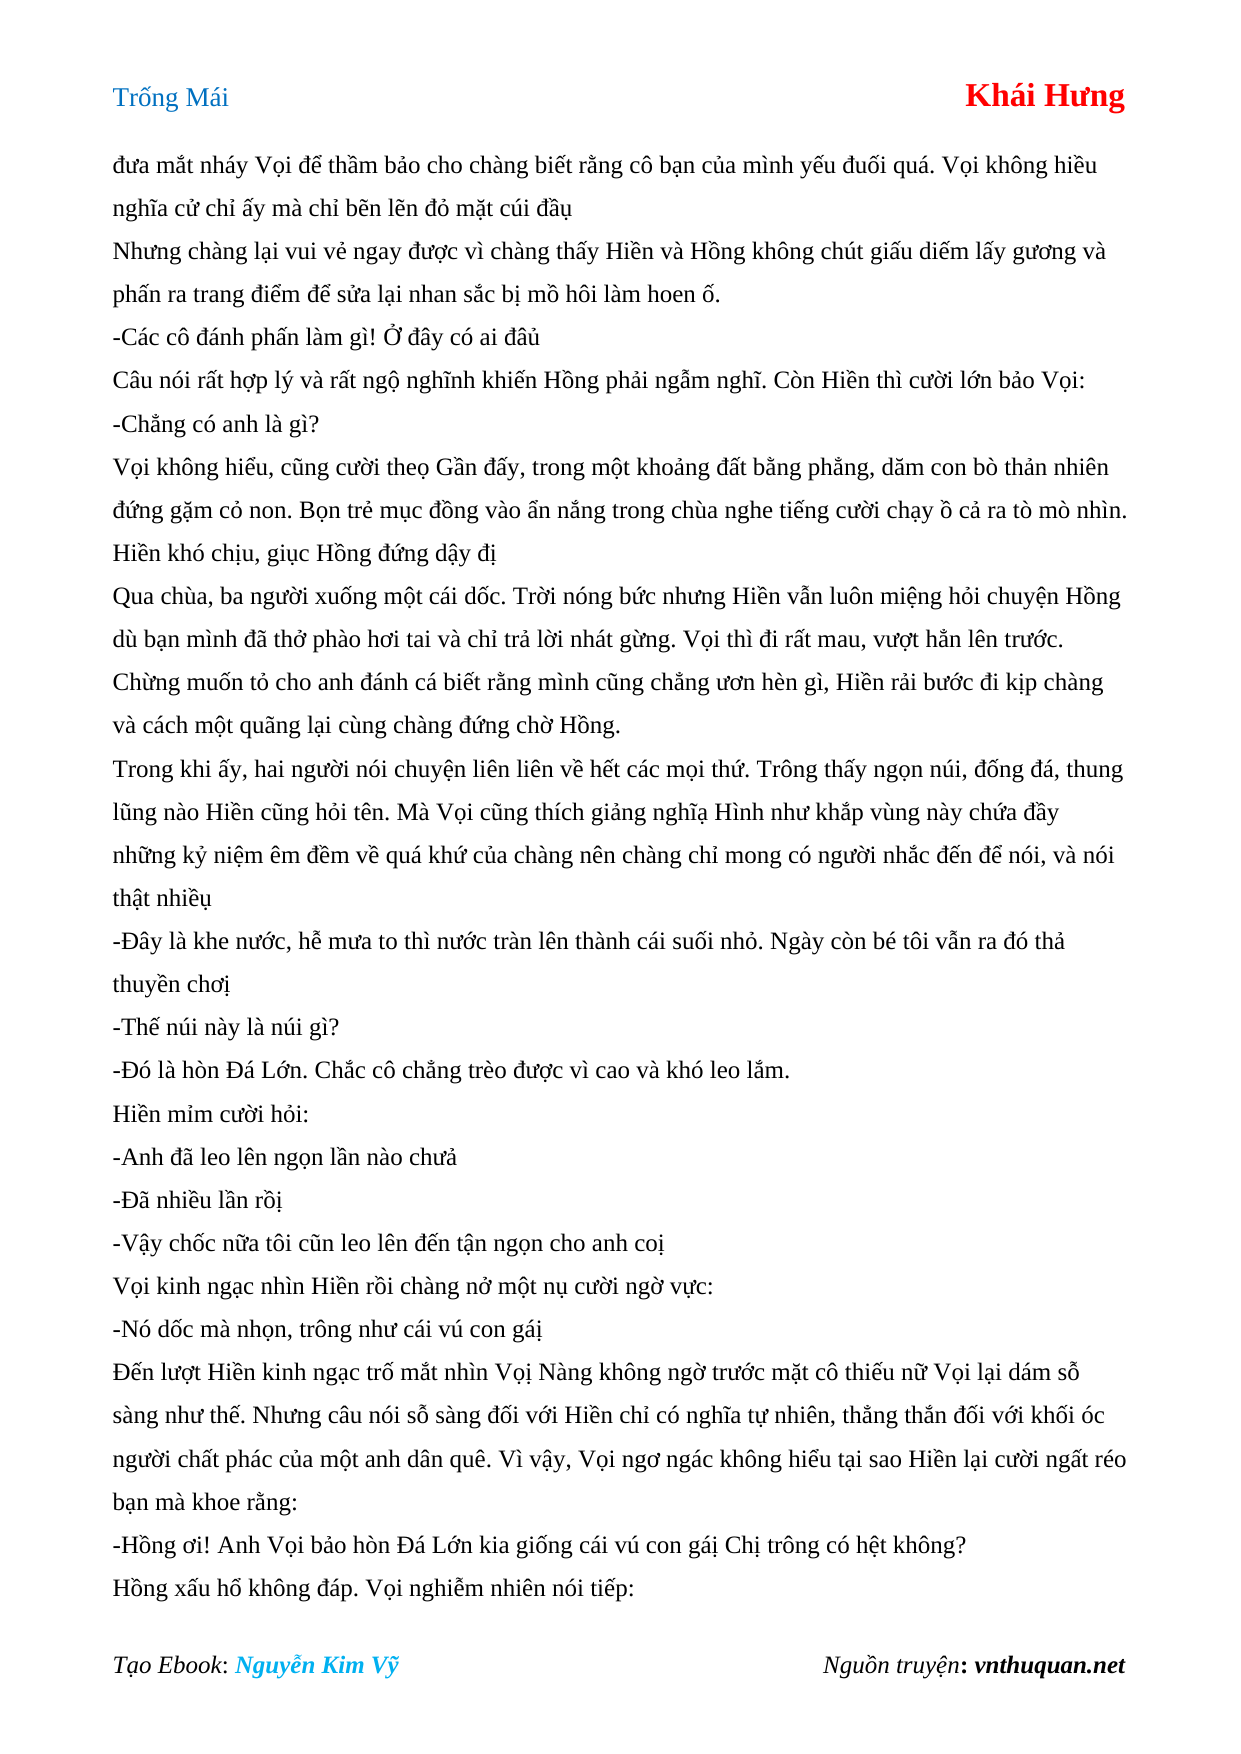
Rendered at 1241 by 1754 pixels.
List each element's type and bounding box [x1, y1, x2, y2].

text [112, 150, 1128, 1602]
